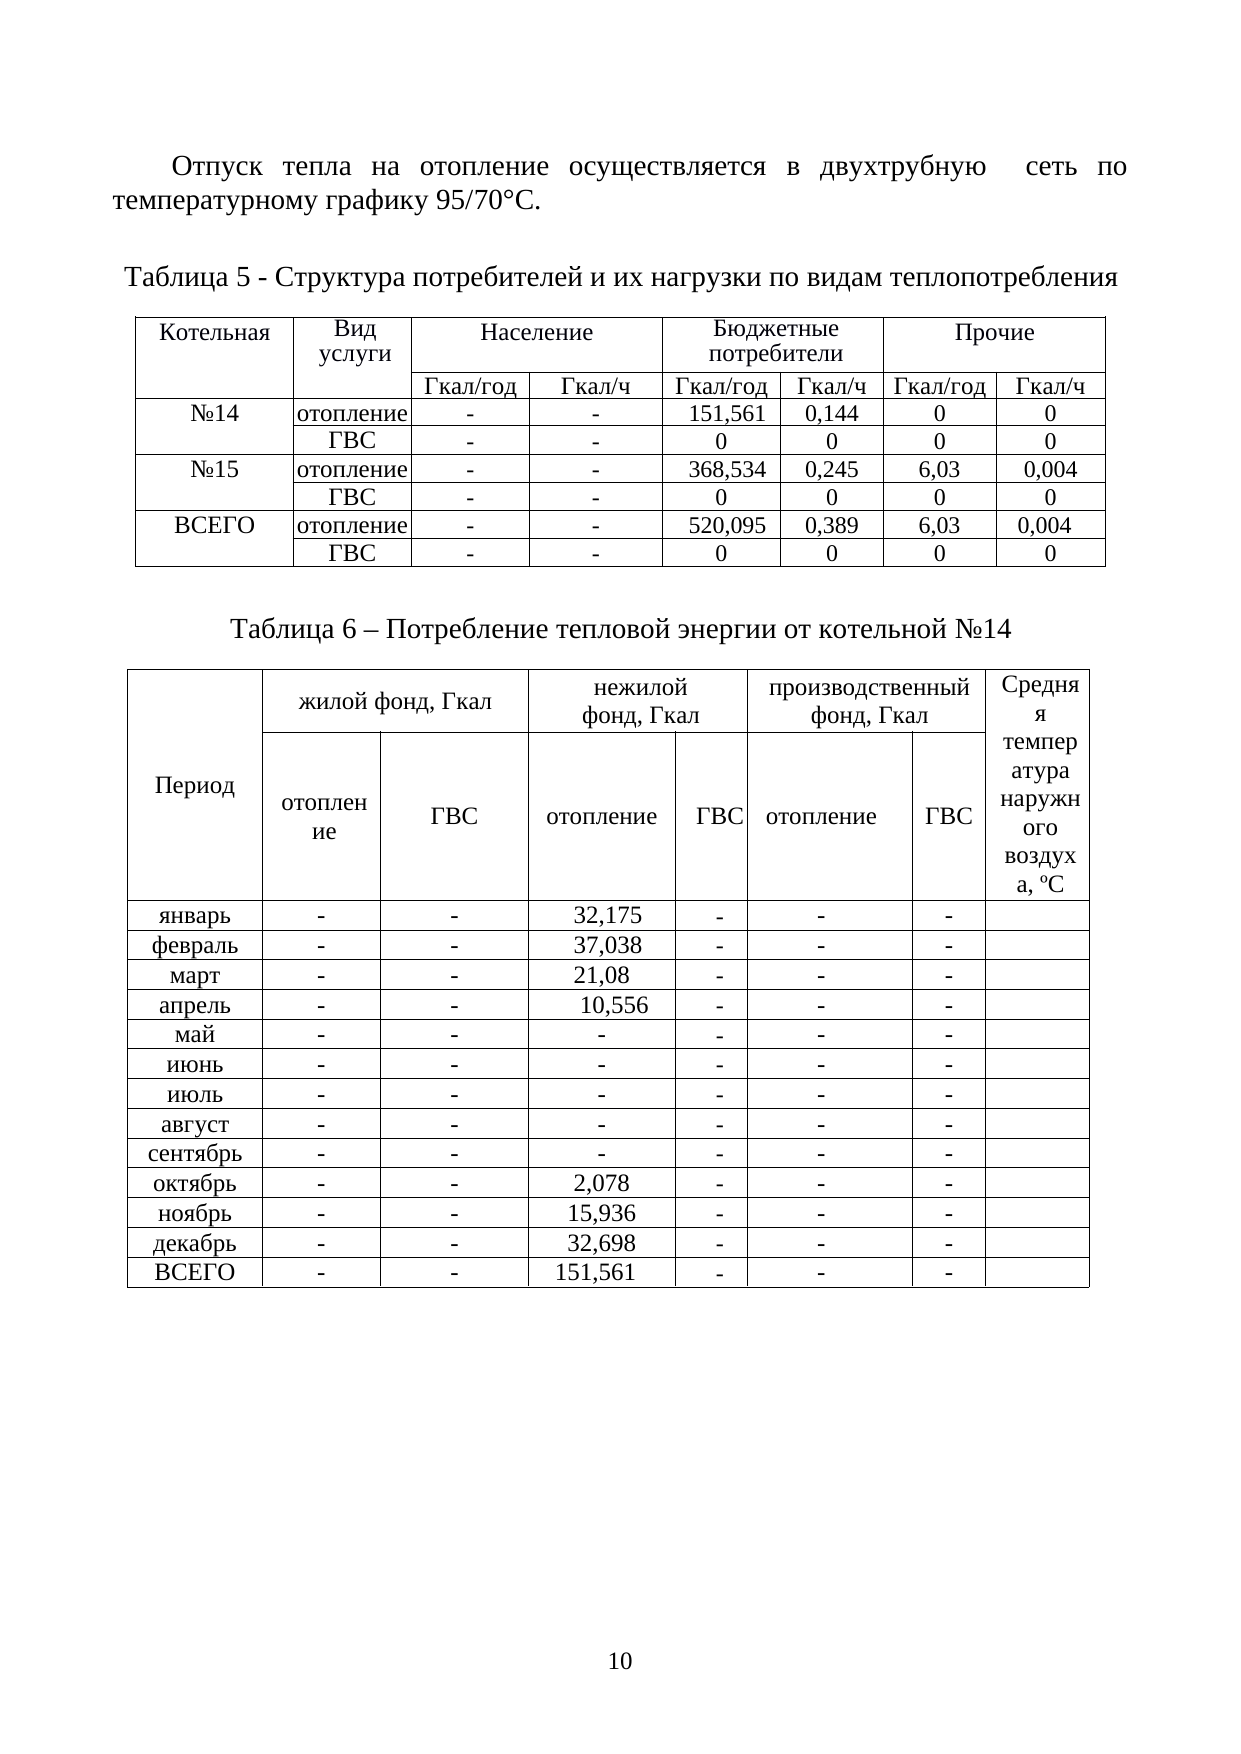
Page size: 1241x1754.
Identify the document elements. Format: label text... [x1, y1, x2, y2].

table_cell - [748, 990, 912, 1018]
table_cell - [263, 1258, 380, 1286]
table_cell [986, 1109, 1089, 1138]
table_cell Гкал/ч [997, 373, 1105, 397]
table_cell ГВС [913, 733, 985, 899]
table_cell - [263, 1109, 380, 1138]
table_cell 2,078 [529, 1168, 675, 1197]
table_cell - [530, 399, 662, 425]
table_cell - [748, 1228, 912, 1256]
table_cell - [412, 511, 529, 538]
table_cell - [913, 901, 985, 929]
table_cell декабрь [128, 1228, 262, 1256]
table_cell отопление [294, 399, 411, 425]
table_cell - [412, 426, 529, 454]
table_cell февраль [128, 931, 262, 959]
table_cell отопление [529, 733, 675, 899]
table_cell 151,561 [529, 1258, 675, 1286]
table_cell - [381, 1228, 528, 1256]
table_cell - [263, 1020, 380, 1048]
table_cell - [530, 426, 662, 454]
table_cell [986, 901, 1089, 929]
table_cell - [748, 1139, 912, 1167]
table_cell 368,534 [663, 455, 780, 482]
table_cell - [748, 1079, 912, 1108]
table_cell Гкал/ч [781, 373, 883, 397]
table_cell ГВС [381, 733, 528, 899]
table_cell - [913, 931, 985, 959]
table_cell - [263, 901, 380, 929]
table_cell отопление [294, 455, 411, 482]
table_cell - [676, 1049, 747, 1078]
table_cell 0 [781, 539, 883, 566]
table_cell - [263, 1228, 380, 1256]
table_cell Гкал/год [884, 373, 996, 397]
table_cell - [412, 539, 529, 566]
table_cell [986, 1198, 1089, 1227]
table_cell Гкал/год [412, 373, 529, 397]
table_cell январь [128, 901, 262, 929]
table_cell ВСЕГО [128, 1258, 262, 1286]
table_header производственный фонд, Гкал [748, 670, 985, 731]
table_cell - [381, 1198, 528, 1227]
table_cell - [676, 960, 747, 989]
table_cell - [263, 960, 380, 989]
table_cell - [529, 1020, 675, 1048]
table_header Котельная [136, 318, 293, 397]
table_cell 0 [997, 483, 1105, 510]
table_cell - [263, 1139, 380, 1167]
table_cell 6,03 [884, 511, 996, 538]
table_cell 151,561 [663, 399, 780, 425]
table_header Прочие [884, 318, 1105, 372]
table_cell 0 [781, 483, 883, 510]
table_cell - [913, 1049, 985, 1078]
table_cell - [676, 1020, 747, 1048]
table_cell 10,556 [529, 990, 675, 1018]
table_cell 32,175 [529, 901, 675, 929]
table_cell - [263, 1079, 380, 1108]
table_cell - [529, 1139, 675, 1167]
table_cell 0 [663, 539, 780, 566]
table_cell [986, 1020, 1089, 1048]
text Отпуск тепла на отопление осуществляется в двухтрубную сеть по температурному графику 95/70°С. [112, 149, 1135, 216]
table_header Бюджетные потребители [663, 318, 883, 372]
table_cell март [128, 960, 262, 989]
table_cell август [128, 1109, 262, 1138]
table_cell октябрь [128, 1168, 262, 1197]
table_cell 0,245 [781, 455, 883, 482]
table_cell - [676, 990, 747, 1018]
table_cell - [263, 931, 380, 959]
table_cell 0,004 [997, 455, 1105, 482]
table_cell Гкал/ч [530, 373, 662, 397]
table_cell №14 [136, 399, 293, 454]
table_cell [986, 1139, 1089, 1167]
table_cell - [263, 1198, 380, 1227]
table_cell - [913, 990, 985, 1018]
table_cell - [412, 455, 529, 482]
table_cell - [748, 1198, 912, 1227]
table_cell 0 [781, 426, 883, 454]
table_cell - [381, 1258, 528, 1286]
text Таблица 6 – Потребление тепловой энергии от котельной №14 [230, 611, 1154, 645]
table_header жилой фонд, Гкал [263, 670, 528, 731]
table_cell - [530, 483, 662, 510]
table_cell - [676, 1168, 747, 1197]
table_cell - [676, 1258, 747, 1286]
table_cell - [676, 1079, 747, 1108]
table_cell 15,936 [529, 1198, 675, 1227]
table_cell - [748, 1049, 912, 1078]
table_cell - [913, 960, 985, 989]
table_cell [986, 1049, 1089, 1078]
table_cell - [412, 399, 529, 425]
table_cell - [913, 1109, 985, 1138]
table_cell 0,144 [781, 399, 883, 425]
table_cell Гкал/год [663, 373, 780, 397]
table_cell - [263, 990, 380, 1018]
table_cell - [676, 901, 747, 929]
table_cell - [412, 483, 529, 510]
table_cell [986, 1258, 1089, 1286]
table_cell - [913, 1258, 985, 1286]
table_cell - [913, 1020, 985, 1048]
table_cell сентябрь [128, 1139, 262, 1167]
table_cell ВСЕГО [136, 511, 293, 566]
table_cell - [676, 1109, 747, 1138]
table_cell июнь [128, 1049, 262, 1078]
table_header нежилой фонд, Гкал [529, 670, 747, 731]
table_cell 0 [884, 483, 996, 510]
table_cell - [530, 511, 662, 538]
table_cell [986, 960, 1089, 989]
table_cell 0 [884, 399, 996, 425]
table_cell - [529, 1109, 675, 1138]
table_cell - [381, 931, 528, 959]
table_cell - [913, 1139, 985, 1167]
table_cell ноябрь [128, 1198, 262, 1227]
table_header Период [128, 670, 262, 899]
text Таблица 5 - Структура потребителей и их нагрузки по видам теплопотребления [124, 259, 1154, 293]
table_cell отопление [294, 511, 411, 538]
table_cell - [748, 1109, 912, 1138]
table_cell апрель [128, 990, 262, 1018]
table_cell - [676, 1228, 747, 1256]
table_cell - [381, 1020, 528, 1048]
table_cell 0 [997, 399, 1105, 425]
table_cell - [913, 1228, 985, 1256]
table_cell - [381, 1109, 528, 1138]
table_cell - [748, 931, 912, 959]
table_cell [986, 990, 1089, 1018]
table_cell - [530, 539, 662, 566]
table_cell - [529, 1079, 675, 1108]
table_cell 0 [663, 426, 780, 454]
table_cell 32,698 [529, 1228, 675, 1256]
table_cell 37,038 [529, 931, 675, 959]
table_cell отопление [748, 733, 912, 899]
table_cell - [263, 1049, 380, 1078]
table_cell - [263, 1168, 380, 1197]
table_cell - [381, 901, 528, 929]
table_cell - [676, 1198, 747, 1227]
table_cell 520,095 [663, 511, 780, 538]
table_cell - [381, 1079, 528, 1108]
table_cell - [676, 1139, 747, 1167]
table_cell - [381, 960, 528, 989]
table_cell - [748, 1020, 912, 1048]
table_cell - [913, 1168, 985, 1197]
table_cell - [381, 1049, 528, 1078]
table_cell - [676, 931, 747, 959]
table_cell 0 [884, 539, 996, 566]
table_cell [986, 1168, 1089, 1197]
table_cell ГВС [294, 483, 411, 510]
table_header Население [412, 318, 662, 372]
table_cell ГВС [294, 426, 411, 454]
table_cell - [913, 1198, 985, 1227]
table_header Средня я темпер атура наружн ого воздух а, ºС [986, 670, 1089, 899]
table_cell 0 [997, 539, 1105, 566]
table_cell - [748, 901, 912, 929]
table_cell 0 [997, 426, 1105, 454]
table_cell отоплен ие [263, 733, 380, 899]
table_cell [986, 1228, 1089, 1256]
table_cell 6,03 [884, 455, 996, 482]
table_cell 0 [663, 483, 780, 510]
table_cell 0,389 [781, 511, 883, 538]
table_cell - [530, 455, 662, 482]
table_cell июль [128, 1079, 262, 1108]
table_cell [986, 931, 1089, 959]
table_cell ГВС [294, 539, 411, 566]
table_cell - [748, 1258, 912, 1286]
table_cell - [381, 1168, 528, 1197]
table_cell №15 [136, 455, 293, 510]
table_cell 0 [884, 426, 996, 454]
table_header Вид услуги [294, 318, 411, 397]
table_cell 0,004 [997, 511, 1105, 538]
table_cell май [128, 1020, 262, 1048]
table_cell - [529, 1049, 675, 1078]
table_cell - [381, 1139, 528, 1167]
table_cell - [748, 960, 912, 989]
table_cell [986, 1079, 1089, 1108]
text 10 [607, 1646, 1154, 1675]
table_cell 21,08 [529, 960, 675, 989]
table_cell ГВС [676, 733, 747, 899]
table_cell - [913, 1079, 985, 1108]
table_cell - [381, 990, 528, 1018]
table_cell - [748, 1168, 912, 1197]
